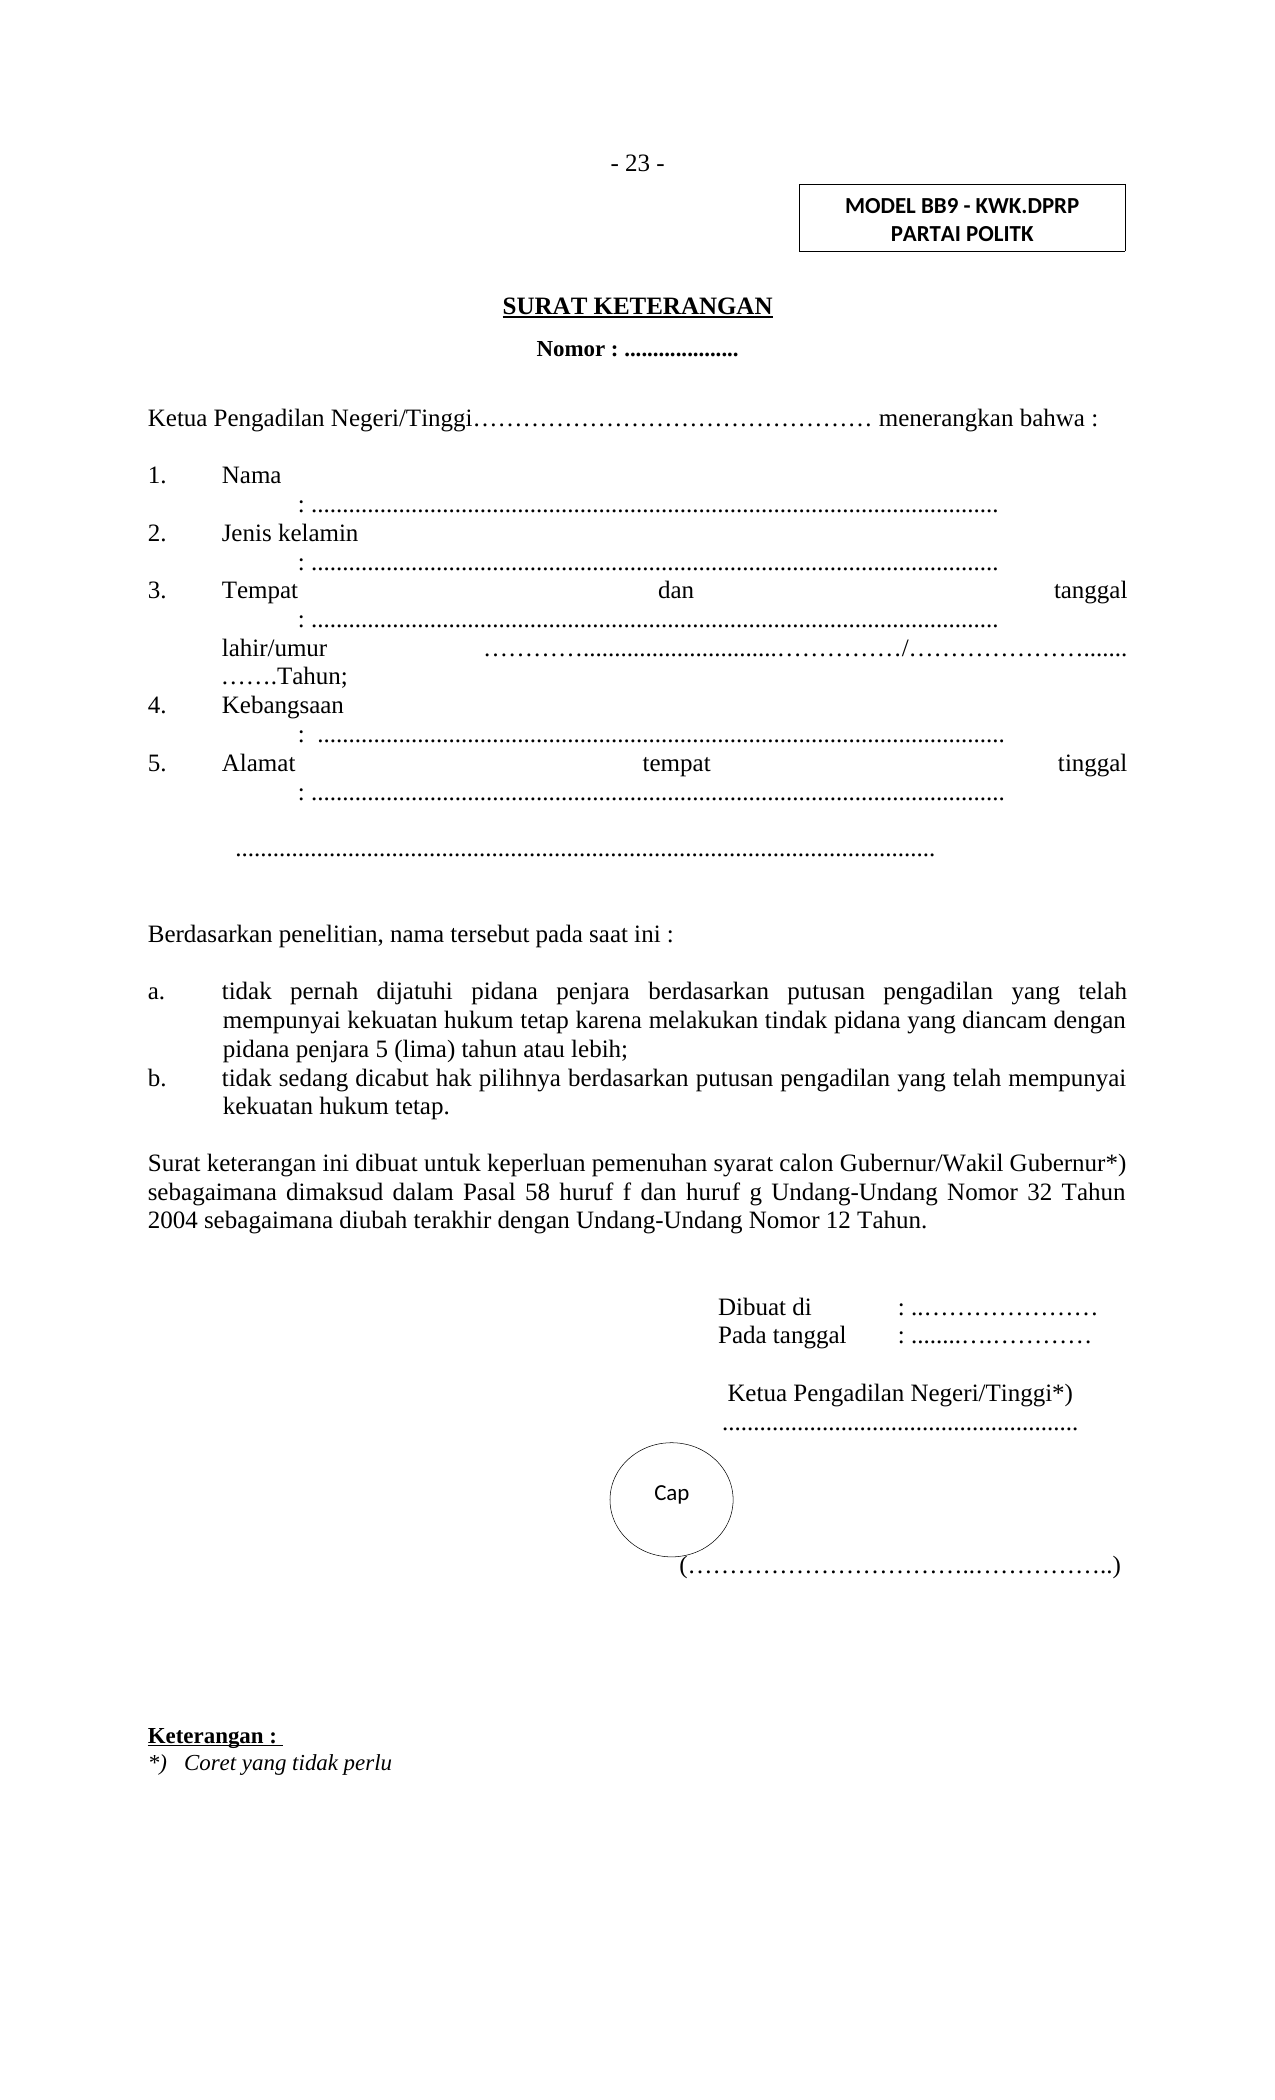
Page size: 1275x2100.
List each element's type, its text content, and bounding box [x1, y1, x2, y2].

text (……………………………..……………..) [673, 1551, 1127, 1579]
text Nomor : .................... [148, 334, 1127, 361]
list Nama : .............................................................................................................. [148, 460, 1127, 518]
text SURAT KETERANGAN [148, 291, 1127, 320]
list Alamat tempat tinggal : ............................................................................................................... [148, 748, 1127, 805]
text Ketua Pengadilan Negeri/Tinggi………………………………………… menerangkan bahwa : [148, 403, 1127, 432]
list tidak sedang dicabut hak pilihnya berdasarkan putusan pengadilan yang telah mempunyai kekuatan hukum tetap. [148, 1063, 1127, 1120]
text Pada tanggal : ........….………… [718, 1321, 1127, 1349]
text Dibuat di : ..………………… [718, 1292, 1127, 1321]
text Ketua Pengadilan Negeri/Tinggi*) [673, 1378, 1127, 1407]
text *) Coret yang tidak perlu [148, 1749, 1127, 1775]
text Berdasarkan penelitian, nama tersebut pada saat ini : [148, 919, 1127, 948]
list Jenis kelamin : .............................................................................................................. [148, 518, 1127, 575]
list Kebangsaan : .............................................................................................................. [148, 690, 1127, 748]
list tidak pernah dijatuhi pidana penjara berdasarkan putusan pengadilan yang telah mempunyai kekuatan hukum tetap karena melakukan tindak pidana yang diancam dengan pidana penjara 5 (lima) tahun atau lebih; [148, 976, 1127, 1063]
text lahir/umur …………...............................……………/………………….......…….Tahun; [221, 633, 1127, 690]
text Keterangan : [148, 1722, 1127, 1749]
list Tempat dan tanggal : .............................................................................................................. [148, 575, 1127, 633]
text ......................................................... [673, 1407, 1127, 1436]
text Surat keterangan ini dibuat untuk keperluan pemenuhan syarat calon Gubernur/Wakil Gubernur*) sebagaimana dimaksud dalam Pasal 58 huruf f dan huruf g Undang-Undang Nomor 32 Tahun 2004 sebagaimana diubah terakhir dengan Undang-Undang Nomor 12 Tahun. [148, 1148, 1127, 1234]
text - 23 - [148, 148, 1127, 176]
text ................................................................................................................ [222, 805, 1127, 862]
